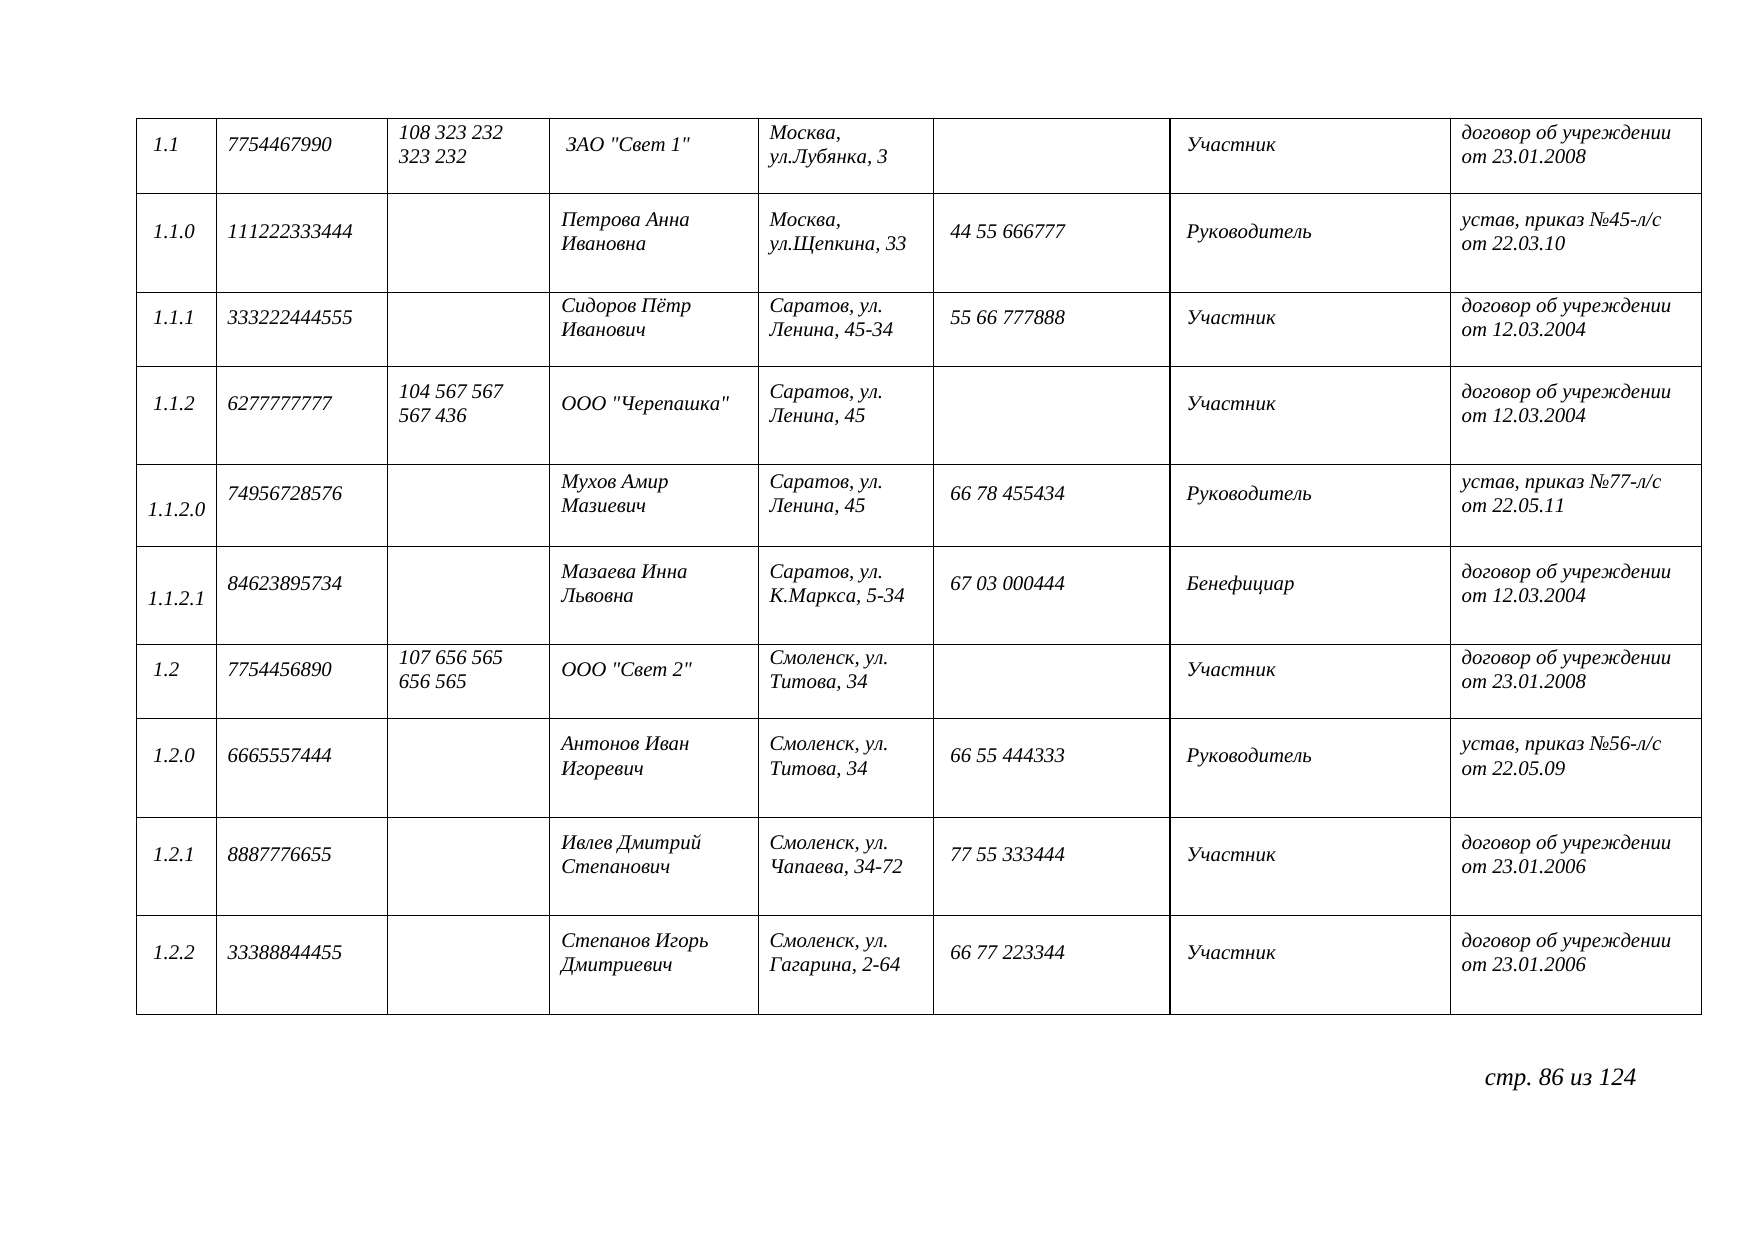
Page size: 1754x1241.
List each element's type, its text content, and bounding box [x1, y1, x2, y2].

table_cell 1.2.0 [137, 719, 216, 817]
table_cell 104 567 567 567 436 [388, 367, 549, 464]
table_cell [388, 818, 549, 915]
table_cell Участник [1171, 293, 1450, 366]
table_cell ЗАО "Свет 1" [550, 119, 758, 193]
table_cell Участник [1171, 119, 1450, 193]
table_cell договор об учреждении от 23.01.2006 [1451, 916, 1701, 1013]
table_cell Смоленск, ул. Титова, 34 [759, 645, 933, 718]
table_cell 67 03 000444 [934, 547, 1169, 644]
table_cell [934, 645, 1169, 718]
table_cell устав, приказ №45-л/с от 22.03.10 [1451, 194, 1701, 292]
table_cell устав, приказ №77-л/с от 22.05.11 [1451, 465, 1701, 546]
table_cell Руководитель [1171, 719, 1450, 817]
table_cell 1.1.2.0 [137, 465, 216, 546]
table_cell Саратов, ул. Ленина, 45-34 [759, 293, 933, 366]
table_cell Участник [1171, 645, 1450, 718]
table_cell Бенефициар [1171, 547, 1450, 644]
table_cell Руководитель [1171, 194, 1450, 292]
table_cell Саратов, ул. Ленина, 45 [759, 465, 933, 546]
table_cell 7754467990 [217, 119, 387, 193]
table_cell 1.1.0 [137, 194, 216, 292]
table_cell Петрова Анна Ивановна [550, 194, 758, 292]
table_cell 74956728576 [217, 465, 387, 546]
table_cell Москва, ул.Лубянка, 3 [759, 119, 933, 193]
table_cell устав, приказ №56-л/с от 22.05.09 [1451, 719, 1701, 817]
table_cell договор об учреждении от 12.03.2004 [1451, 367, 1701, 464]
table_cell Ивлев Дмитрий Степанович [550, 818, 758, 915]
table_cell 107 656 565 656 565 [388, 645, 549, 718]
table_cell Антонов Иван Игоревич [550, 719, 758, 817]
table_cell 66 78 455434 [934, 465, 1169, 546]
table_cell 8887776655 [217, 818, 387, 915]
table_cell [934, 119, 1169, 193]
table_cell 6665557444 [217, 719, 387, 817]
table_cell договор об учреждении от 12.03.2004 [1451, 293, 1701, 366]
table_cell 111222333444 [217, 194, 387, 292]
table_cell [388, 547, 549, 644]
table_cell Москва, ул.Щепкина, 33 [759, 194, 933, 292]
table_cell Саратов, ул. К.Маркса, 5-34 [759, 547, 933, 644]
table_cell [388, 719, 549, 817]
table_cell Смоленск, ул. Титова, 34 [759, 719, 933, 817]
table_cell Степанов Игорь Дмитриевич [550, 916, 758, 1013]
table_cell 1.2.1 [137, 818, 216, 915]
table_cell 108 323 232 323 232 [388, 119, 549, 193]
table_cell Смоленск, ул. Чапаева, 34-72 [759, 818, 933, 915]
table_cell 1.2.2 [137, 916, 216, 1013]
table_cell договор об учреждении от 12.03.2004 [1451, 547, 1701, 644]
table_cell договор об учреждении от 23.01.2008 [1451, 645, 1701, 718]
table_cell [388, 293, 549, 366]
table_cell 77 55 333444 [934, 818, 1169, 915]
table_cell 55 66 777888 [934, 293, 1169, 366]
table_cell [388, 465, 549, 546]
table_cell Участник [1171, 367, 1450, 464]
table_cell 66 55 444333 [934, 719, 1169, 817]
table_cell 1.2 [137, 645, 216, 718]
table_cell 84623895734 [217, 547, 387, 644]
table_cell договор об учреждении от 23.01.2008 [1451, 119, 1701, 193]
table_cell 6277777777 [217, 367, 387, 464]
table_cell договор об учреждении от 23.01.2006 [1451, 818, 1701, 915]
table_cell 333222444555 [217, 293, 387, 366]
table_cell 33388844455 [217, 916, 387, 1013]
table_cell Смоленск, ул. Гагарина, 2-64 [759, 916, 933, 1013]
table_cell ООО "Свет 2" [550, 645, 758, 718]
table_cell 1.1.2.1 [137, 547, 216, 644]
table_cell [388, 916, 549, 1013]
table_cell Участник [1171, 916, 1450, 1013]
table_cell Руководитель [1171, 465, 1450, 546]
table_cell Мухов Амир Мазиевич [550, 465, 758, 546]
table_cell [934, 367, 1169, 464]
table_cell 44 55 666777 [934, 194, 1169, 292]
table_cell Сидоров Пётр Иванович [550, 293, 758, 366]
table_cell Участник [1171, 818, 1450, 915]
table_cell ООО "Черепашка" [550, 367, 758, 464]
table_cell 1.1.2 [137, 367, 216, 464]
table_cell 1.1.1 [137, 293, 216, 366]
table_cell Мазаева Инна Львовна [550, 547, 758, 644]
table_cell Саратов, ул. Ленина, 45 [759, 367, 933, 464]
table_cell 7754456890 [217, 645, 387, 718]
table_cell 1.1 [137, 119, 216, 193]
table_cell [388, 194, 549, 292]
table_cell 66 77 223344 [934, 916, 1169, 1013]
